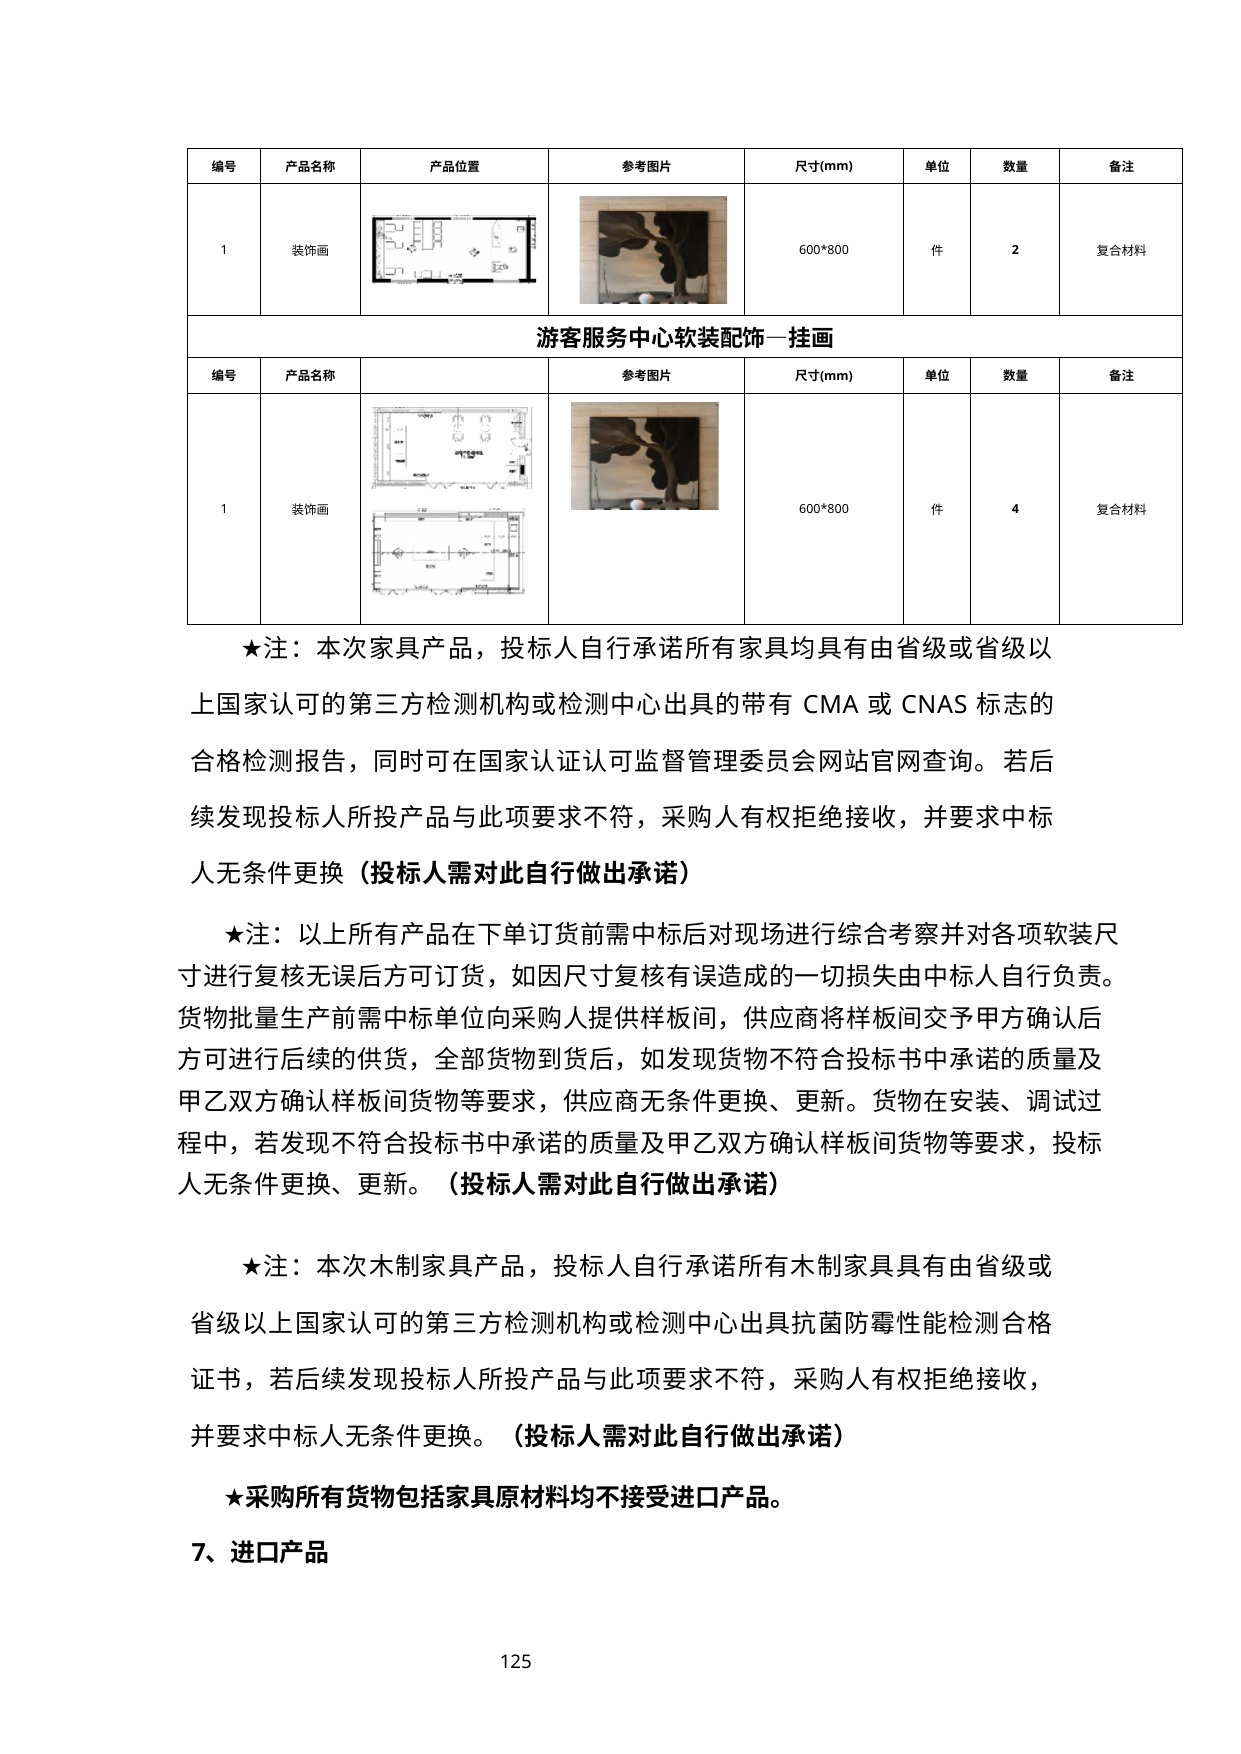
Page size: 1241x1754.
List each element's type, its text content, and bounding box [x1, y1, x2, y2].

picture [579, 196, 728, 304]
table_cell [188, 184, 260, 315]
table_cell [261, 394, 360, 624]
list 进口产品 [191, 1533, 1122, 1569]
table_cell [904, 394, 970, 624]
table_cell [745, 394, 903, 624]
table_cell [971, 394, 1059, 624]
picture [371, 215, 537, 284]
picture [371, 508, 525, 595]
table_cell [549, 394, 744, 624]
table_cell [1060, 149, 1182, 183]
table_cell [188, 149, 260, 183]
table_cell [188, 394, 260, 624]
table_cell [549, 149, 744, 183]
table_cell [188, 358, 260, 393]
text ★采购所有货物包括家具原材料均不接受进口产品。 [177, 1473, 1122, 1514]
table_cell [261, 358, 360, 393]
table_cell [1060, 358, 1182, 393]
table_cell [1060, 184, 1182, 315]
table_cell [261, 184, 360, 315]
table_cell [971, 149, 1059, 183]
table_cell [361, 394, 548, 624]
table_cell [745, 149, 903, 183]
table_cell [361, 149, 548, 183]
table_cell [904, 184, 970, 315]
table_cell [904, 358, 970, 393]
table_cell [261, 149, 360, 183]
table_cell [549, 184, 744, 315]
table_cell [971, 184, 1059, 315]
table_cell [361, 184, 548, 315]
picture [371, 407, 533, 489]
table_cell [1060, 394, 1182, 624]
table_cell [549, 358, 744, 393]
text ★注：本次家具产品，投标人自行承诺所有家具均具有由省级或省级以上国家认可的第三方检测机构或检测中心出具的带有 CMA 或 CNAS 标志的合格检测报告，同时可在国家认证认可监督管理委员会网站官网查询。若后续发现投标人所投产品与此项要求不符，采购人有权拒绝接收，并要求中标人无条件更换（投标人需对此自行做出承诺） [190, 628, 1054, 890]
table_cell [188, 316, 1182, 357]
text ★注：以上所有产品在下单订货前需中标后对现场进行综合考察并对各项软装尺寸进行复核无误后方可订货，如因尺寸复核有误造成的一切损失由中标人自行负责。货物批量生产前需中标单位向采购人提供样板间，供应商将样板间交予甲方确认后方可进行后续的供货，全部货物到货后，如发现货物不符合投标书中承诺的质量及甲乙双方确认样板间货物等要求，供应商无条件更换、更新。货物在安装、调试过程中，若发现不符合投标书中承诺的质量及甲乙双方确认样板间货物等要求，投标人无条件更换、更新。（投标人需对此自行做出承诺） [177, 910, 1122, 1202]
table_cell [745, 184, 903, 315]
picture [571, 402, 719, 510]
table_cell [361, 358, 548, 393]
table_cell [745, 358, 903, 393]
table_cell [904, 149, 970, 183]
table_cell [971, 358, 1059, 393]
text ★注：本次木制家具产品，投标人自行承诺所有木制家具具有由省级或省级以上国家认可的第三方检测机构或检测中心出具抗菌防霉性能检测合格证书，若后续发现投标人所投产品与此项要求不符，采购人有权拒绝接收，并要求中标人无条件更换。（投标人需对此自行做出承诺） [190, 1247, 1054, 1452]
